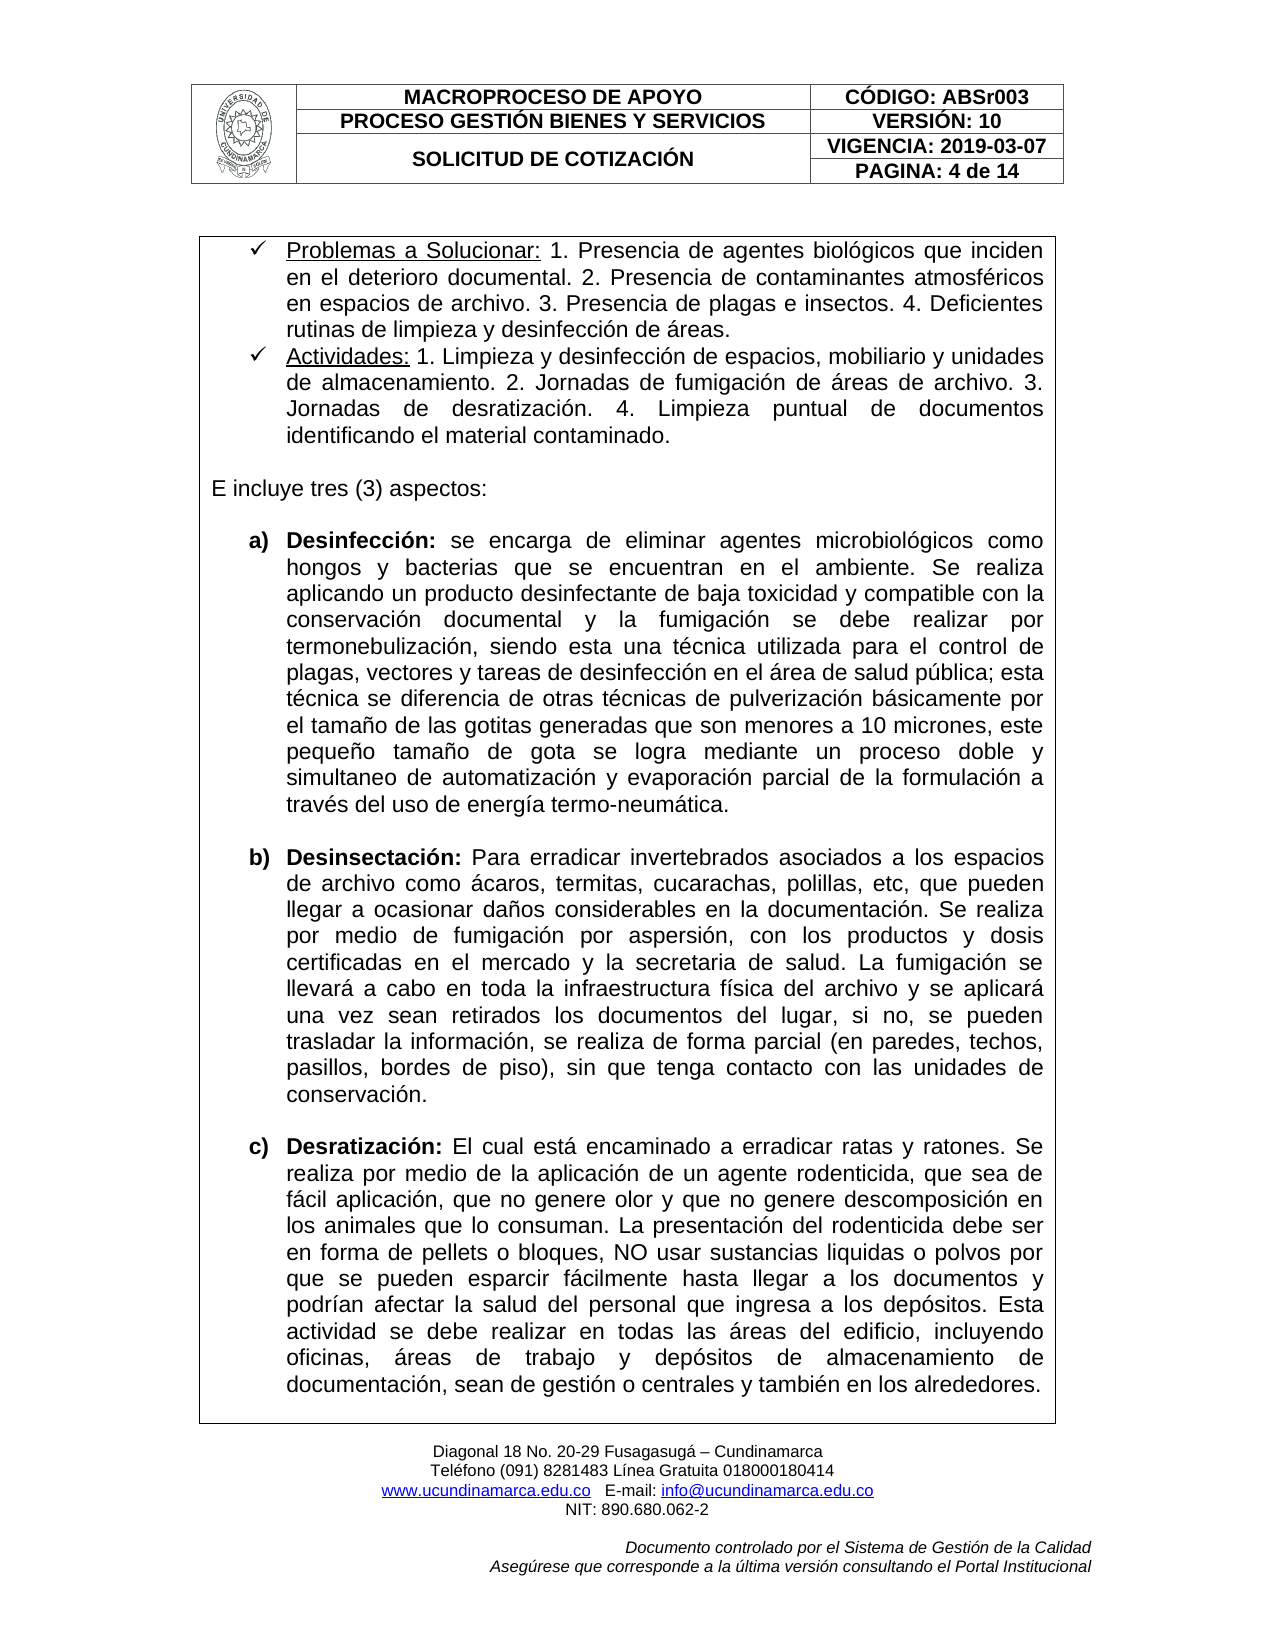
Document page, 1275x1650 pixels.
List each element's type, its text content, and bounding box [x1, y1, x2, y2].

picture [213, 89, 274, 179]
